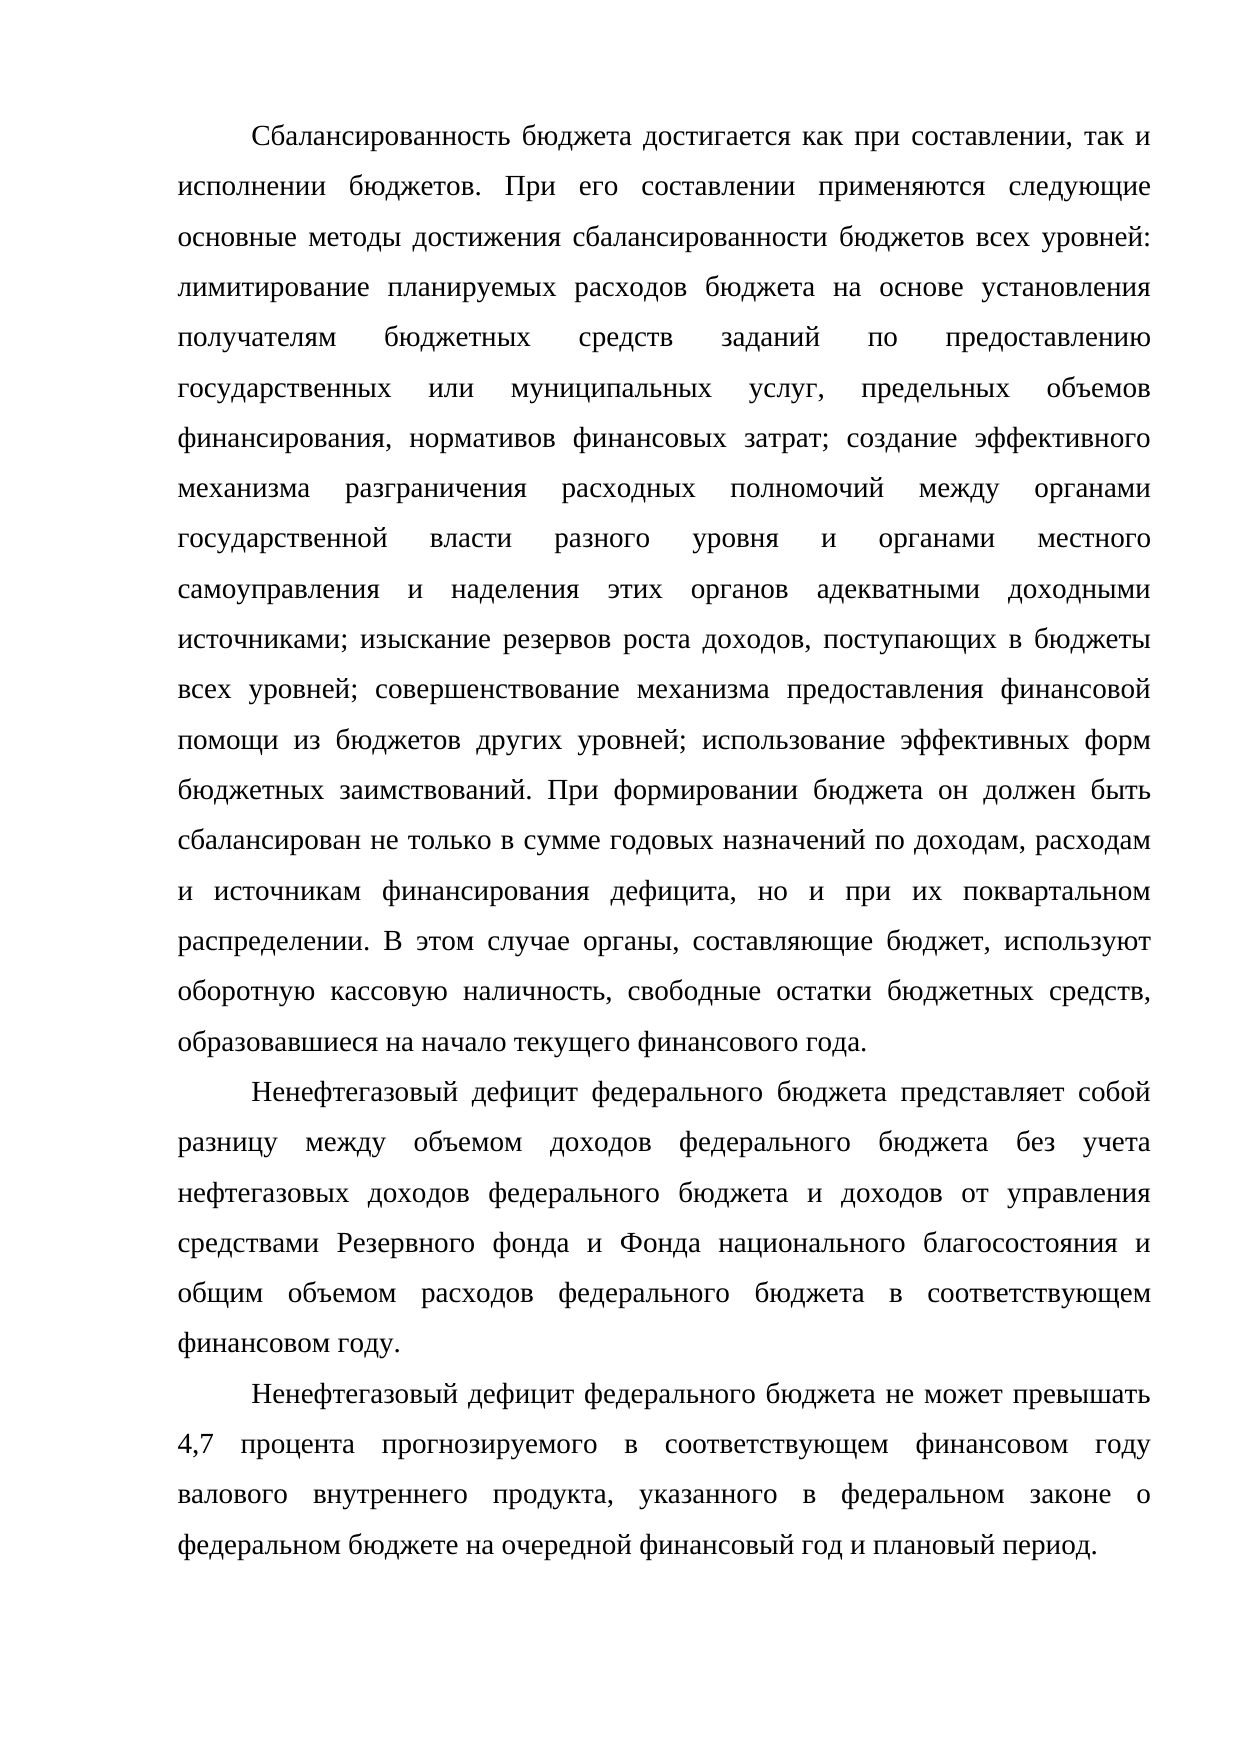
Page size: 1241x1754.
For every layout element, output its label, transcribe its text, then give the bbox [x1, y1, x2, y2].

text Ненефтегазовый дефицит федерального бюджета представляет собой разницу между объемом доходов федерального бюджета без учета нефтегазовых доходов федерального бюджета и доходов от управления средствами Резервного фонда и Фонда национального благосостояния и общим объемом расходов федерального бюджета в соответствующем финансовом году. [177, 1074, 1152, 1359]
text Сбалансированность бюджета достигается как при составлении, так и исполнении бюджетов. При его составлении применяются следующие основные методы достижения сбалансированности бюджетов всех уровней: лимитирование планируемых расходов бюджета на основе установления получателям бюджетных средств заданий по предоставлению государственных или муниципальных услуг, предельных объемов финансирования, нормативов финансовых затрат; создание эффективного механизма разграничения расходных полномочий между органами государственной власти разного уровня и органами местного самоуправления и наделения этих органов адекватными доходными источниками; изыскание резервов роста доходов, поступающих в бюджеты всех уровней; совершенствование механизма предоставления финансовой помощи из бюджетов других уровней; использование эффективных форм бюджетных заимствований. При формировании бюджета он должен быть сбалансирован не только в сумме годовых назначений по доходам, расходам и источникам финансирования дефицита, но и при их поквартальном распределении. В этом случае органы, составляющие бюджет, используют оборотную кассовую наличность, свободные остатки бюджетных средств, образовавшиеся на начало текущего финансового года. [177, 118, 1152, 1057]
text Ненефтегазовый дефицит федерального бюджета не может превышать 4,7 процента прогнозируемого в соответствующем финансовом году валового внутреннего продукта, указанного в федеральном законе о федеральном бюджете на очередной финансовый год и плановый период. [177, 1376, 1152, 1560]
